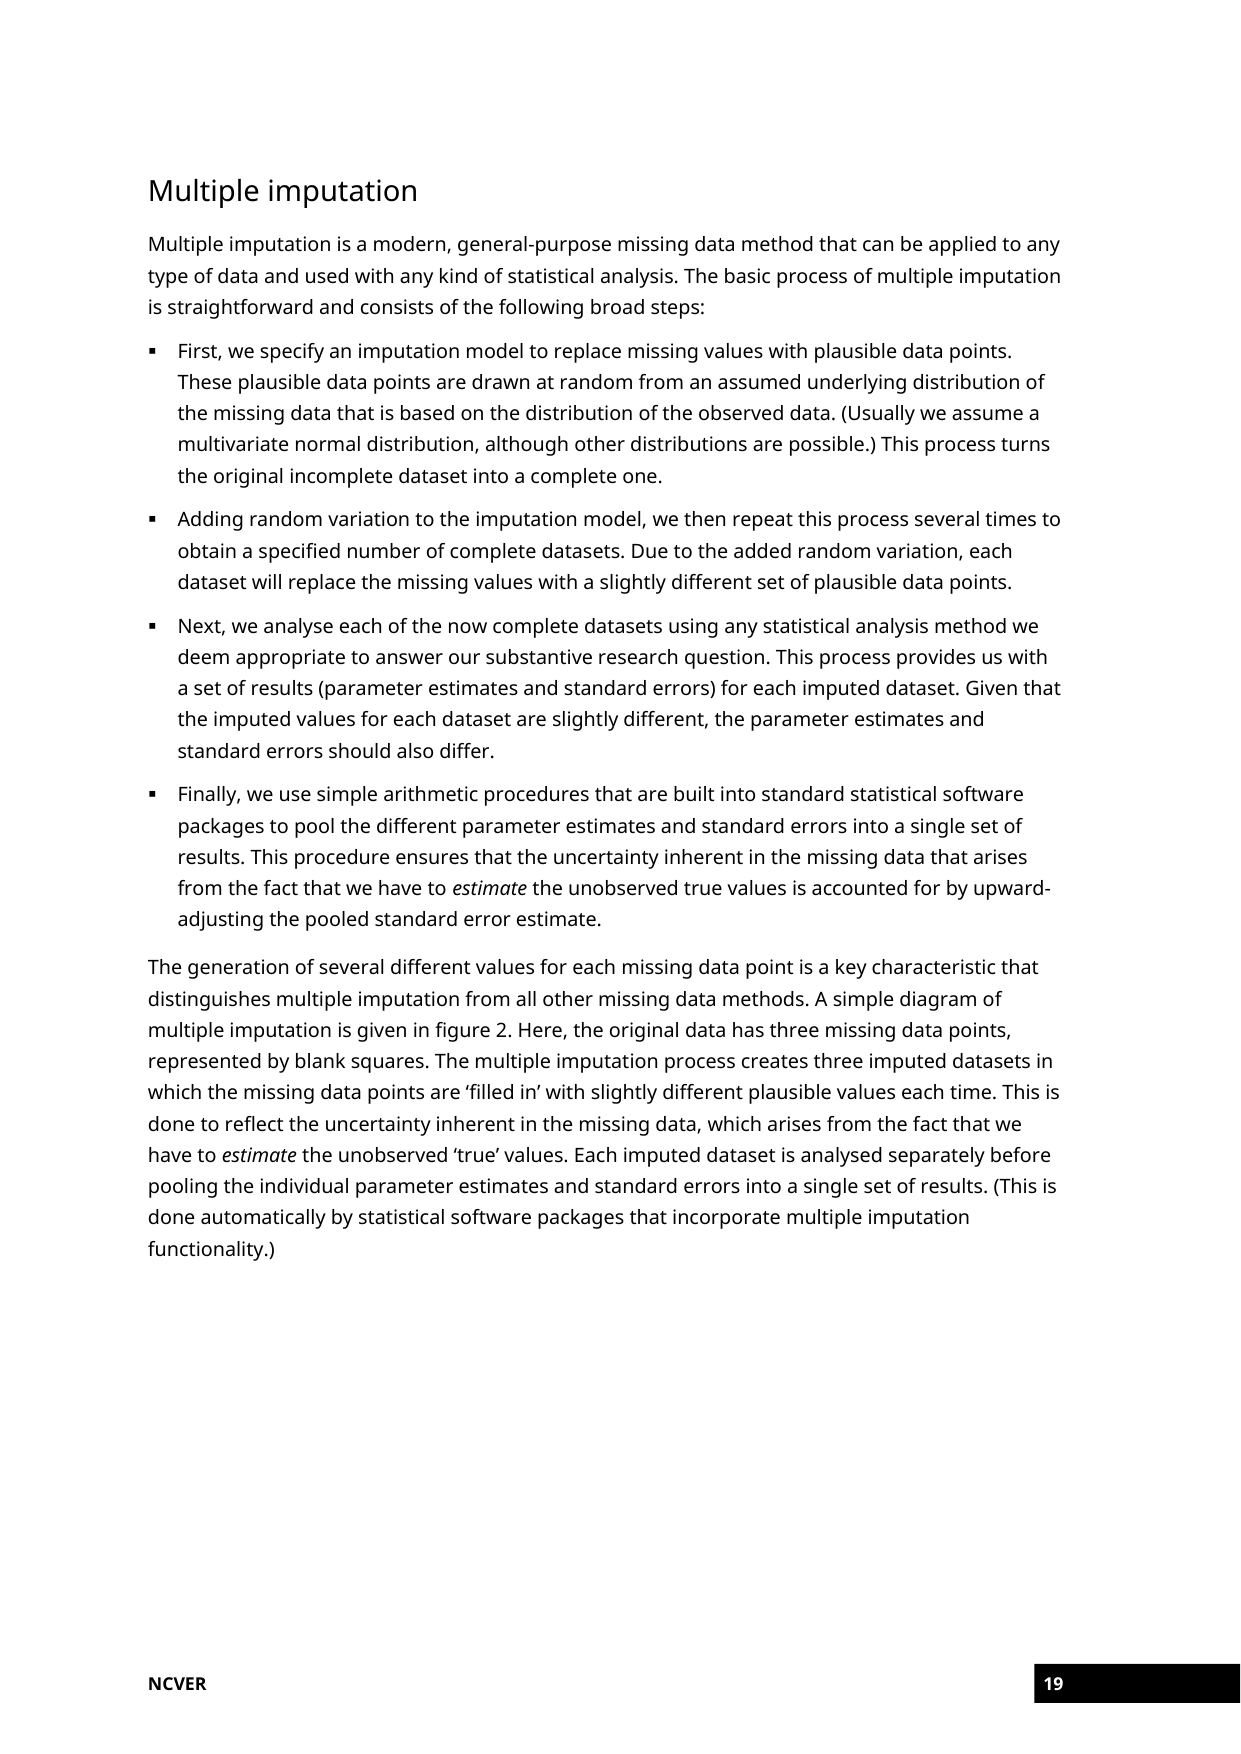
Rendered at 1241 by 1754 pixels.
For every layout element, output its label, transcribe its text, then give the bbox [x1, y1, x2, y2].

subtitle Multiple imputation [148, 170, 1101, 210]
text The generation of several different values for each missing data point is a key characteristic that distinguishes multiple imputation from all other missing data methods. A simple diagram of multiple imputation is given in figure 2. Here, the original data has three missing data points, represented by blank squares. The multiple imputation process creates three imputed datasets in which the missing data points are ‘filled in’ with slightly different plausible values each time. This is done to reflect the uncertainty inherent in the missing data, which arises from the fact that we have to estimate the unobserved ‘true’ values. Each imputed dataset is analysed separately before pooling the individual parameter estimates and standard errors into a single set of results. (This is done automatically by statistical software packages that incorporate multiple imputation functionality.) [148, 950, 1063, 1262]
text Adding random variation to the imputation model, we then repeat this process several times to obtain a specified number of complete datasets. Due to the added random variation, each dataset will replace the missing values with a slightly different set of plausible data points. [148, 502, 1063, 596]
text Next, we analyse each of the now complete datasets using any statistical analysis method we deem appropriate to answer our substantive research question. This process provides us with a set of results (parameter estimates and standard errors) for each imputed dataset. Given that the imputed values for each dataset are slightly different, the parameter estimates and standard errors should also differ. [148, 608, 1063, 764]
text First, we specify an imputation model to replace missing values with plausible data points. These plausible data points are drawn at random from an assumed underlying distribution of the missing data that is based on the distribution of the observed data. (Usually we assume a multivariate normal distribution, although other distributions are possible.) This process turns the original incomplete dataset into a complete one. [148, 333, 1063, 489]
text Multiple imputation is a modern, general-purpose missing data method that can be applied to any type of data and used with any kind of statistical analysis. The basic process of multiple imputation is straightforward and consists of the following broad steps: [148, 227, 1063, 321]
text Finally, we use simple arithmetic procedures that are built into standard statistical software packages to pool the different parameter estimates and standard errors into a single set of results. This procedure ensures that the uncertainty inherent in the missing data that arises from the fact that we have to estimate the unobserved true values is accounted for by upward-adjusting the pooled standard error estimate. [148, 777, 1063, 933]
